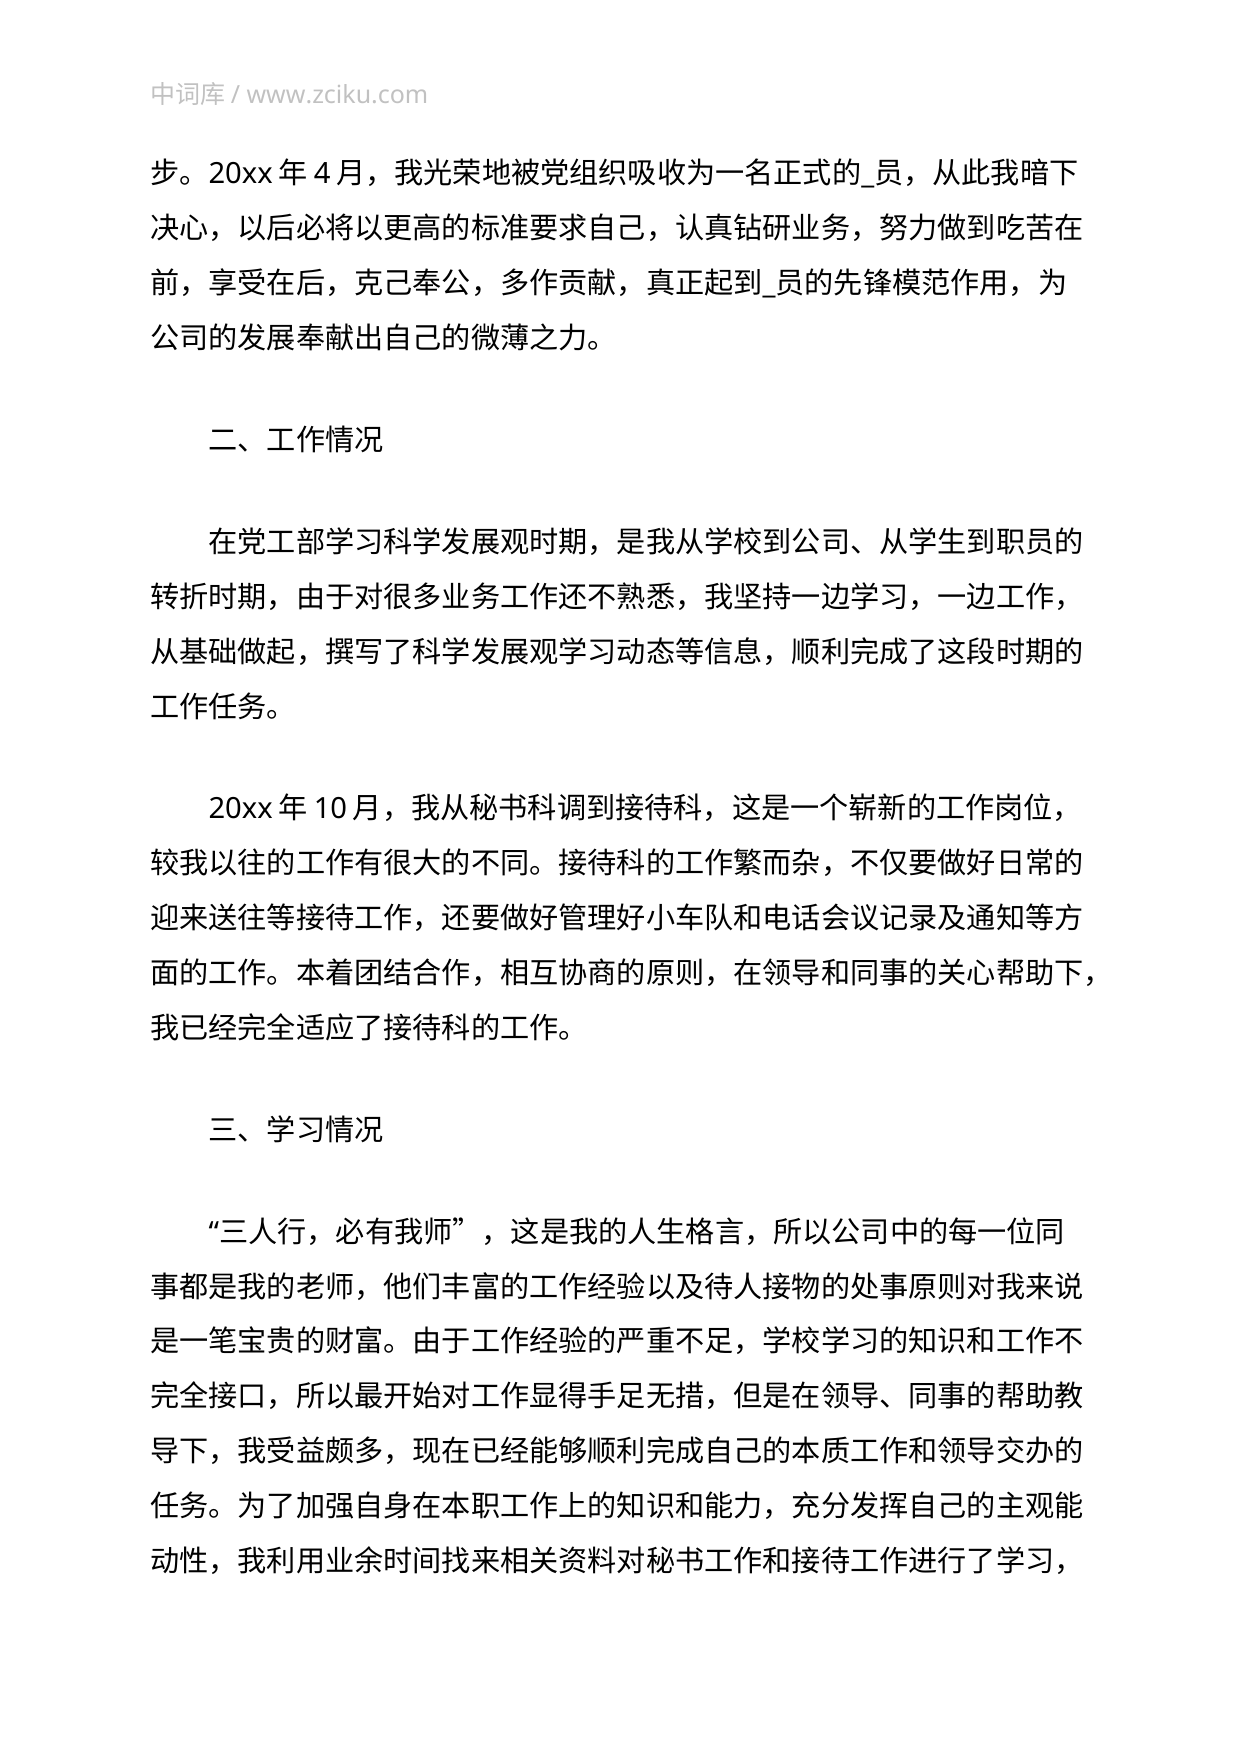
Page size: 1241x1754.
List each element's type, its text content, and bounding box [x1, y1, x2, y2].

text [150, 150, 1090, 357]
text 三、学习情况 [150, 1106, 1090, 1149]
text 二、工作情况 [150, 417, 1090, 459]
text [150, 1208, 1090, 1580]
text 在党工部学习科学发展观时期，是我从学校到公司、从学生到职员的转折时期，由于对很多业务工作还不熟悉，我坚持一边学习，一边工作，从基础做起，撰写了科学发展观学习动态等信息，顺利完成了这段时期的工作任务。 [150, 518, 1090, 725]
text 20xx年10月，我从秘书科调到接待科，这是一个崭新的工作岗位，较我以往的工作有很大的不同。接待科的工作繁而杂，不仅要做好日常的迎来送往等接待工作，还要做好管理好小车队和电话会议记录及通知等方面的工作。本着团结合作，相互协商的原则，在领导和同事的关心帮助下，我已经完全适应了接待科的工作。 [150, 785, 1090, 1047]
